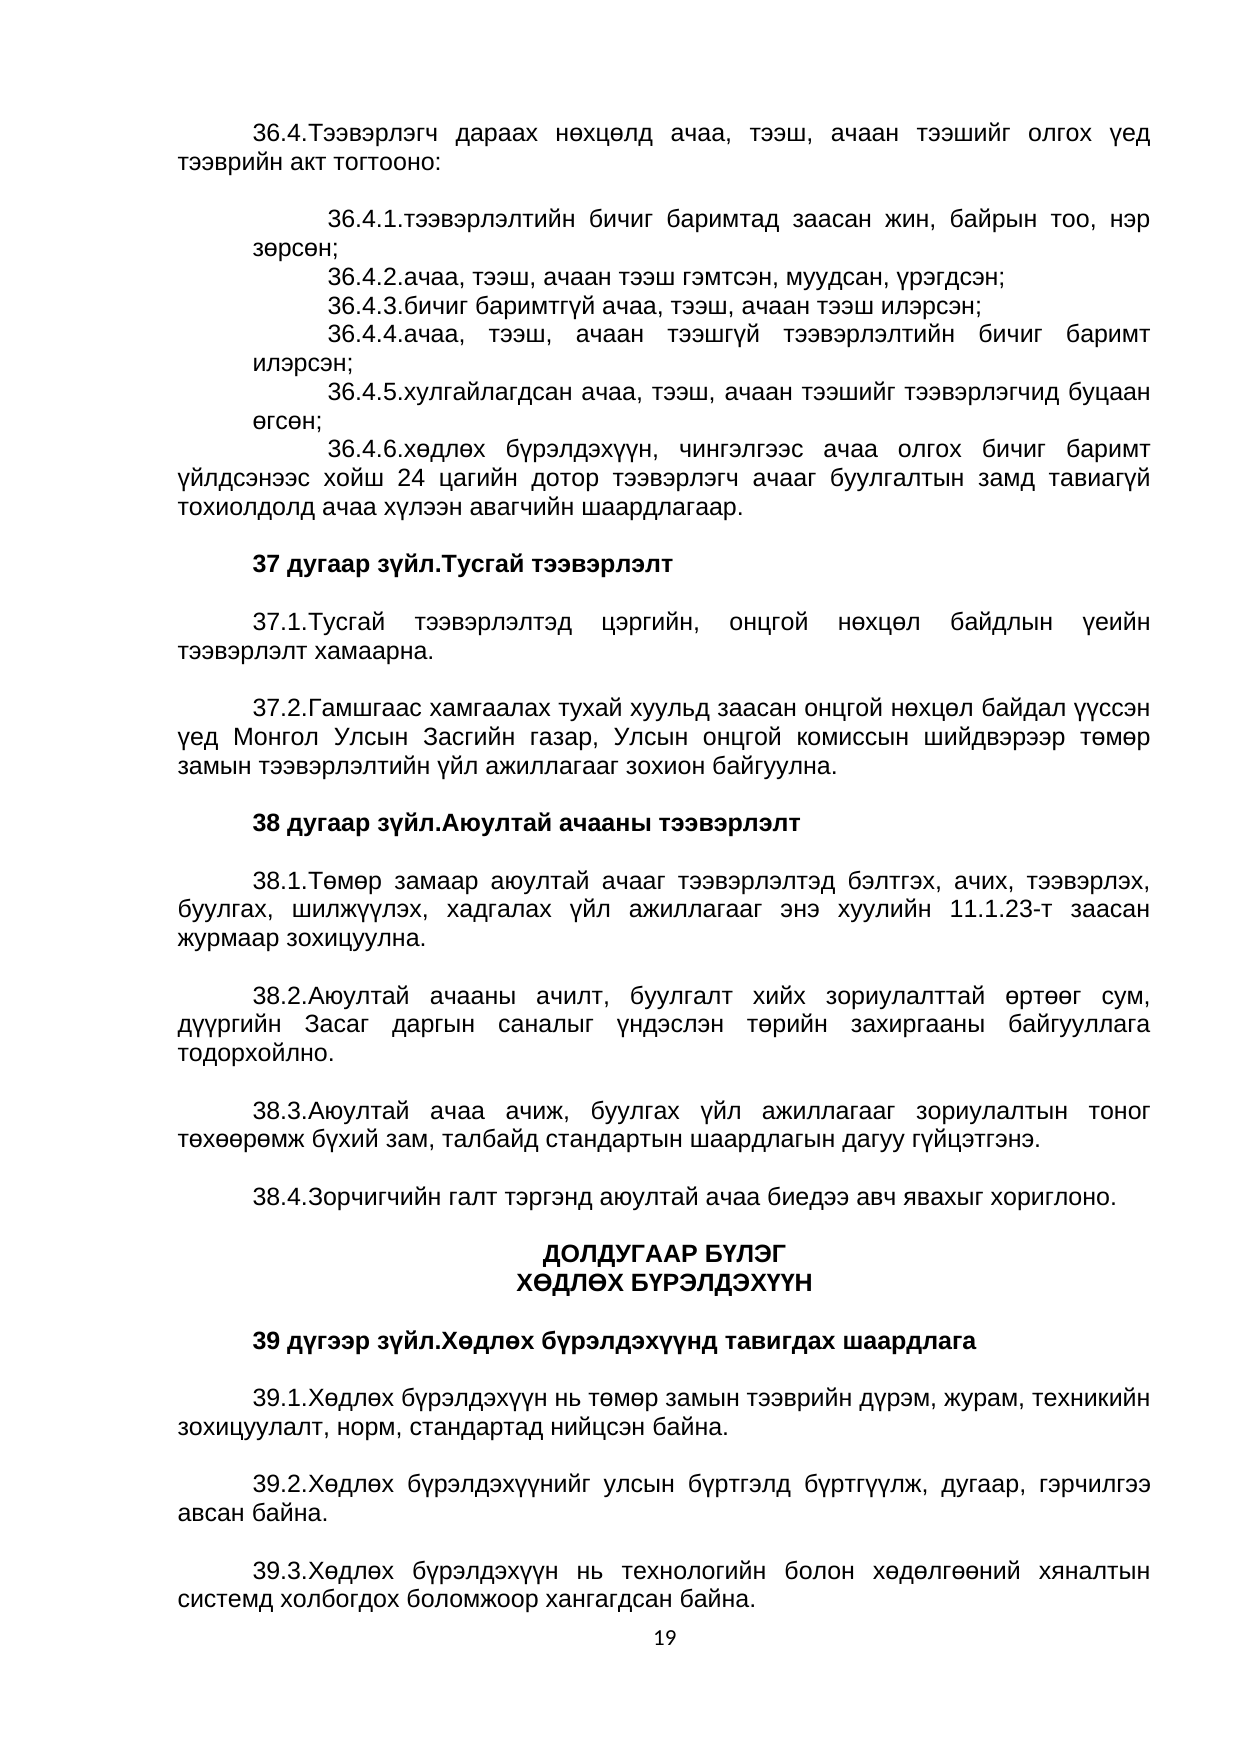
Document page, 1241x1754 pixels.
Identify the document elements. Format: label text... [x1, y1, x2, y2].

text 39 дүгээр зүйл.Хөдлөх бүрэлдэхүүнд тавигдах шаардлага [177, 1326, 1152, 1354]
text 37 дугаар зүйл.Тусгай тээвэрлэлт [177, 549, 1152, 578]
text 39.1.Хөдлөх бүрэлдэхүүн нь төмөр замын тээврийн дүрэм, журам, техникийн зохицуулалт, норм, стандартад нийцсэн байна. [177, 1383, 1152, 1441]
text 36.4.4.ачаа, тээш, ачаан тээшгүй тээвэрлэлтийн бичиг баримт илэрсэн; [252, 319, 1152, 377]
text 38.2.Аюултай ачааны ачилт, буулгалт хийх зориулалттай өртөөг сум, дүүргийн Засаг даргын саналыг үндэслэн төрийн захиргааны байгууллага тодорхойлно. [177, 981, 1152, 1067]
text 36.4.5.хулгайлагдсан ачаа, тээш, ачаан тээшийг тээвэрлэгчид буцаан өгсөн; [252, 377, 1152, 434]
text 38.3.Аюултай ачаа ачиж, буулгах үйл ажиллагааг зориулалтын тоног төхөөрөмж бүхий зам, талбайд стандартын шаардлагын дагуу гүйцэтгэнэ. [177, 1096, 1152, 1153]
text ДОЛДУГААР БҮЛЭГ [177, 1239, 1152, 1268]
text 36.4.2.ачаа, тээш, ачаан тээш гэмтсэн, муудсан, үрэгдсэн; [252, 262, 1152, 291]
text ХӨДЛӨХ БҮРЭЛДЭХҮҮН [177, 1268, 1152, 1297]
text 36.4.Тээвэрлэгч дараах нөхцөлд ачаа, тээш, ачаан тээшийг олгох үед тээврийн акт тогтооно: [177, 118, 1152, 176]
text 39.3.Хөдлөх бүрэлдэхүүн нь технологийн болон хөдөлгөөний хяналтын системд холбогдох боломжоор хангагдсан байна. [177, 1556, 1152, 1613]
text 38.4.Зорчигчийн галт тэргэнд аюултай ачаа биедээ авч явахыг хориглоно. [177, 1182, 1152, 1211]
text 36.4.3.бичиг баримтгүй ачаа, тээш, ачаан тээш илэрсэн; [252, 291, 1152, 319]
text 38.1.Төмөр замаар аюултай ачааг тээвэрлэлтэд бэлтгэх, ачих, тээвэрлэх, буулгах, шилжүүлэх, хадгалах үйл ажиллагааг энэ хуулийн 11.1.23-т заасан журмаар зохицуулна. [177, 866, 1152, 952]
text 36.4.1.тээвэрлэлтийн бичиг баримтад заасан жин, байрын тоо, нэр зөрсөн; [252, 204, 1152, 262]
text 38 дугаар зүйл.Аюултай ачааны тээвэрлэлт [177, 808, 1152, 837]
text 39.2.Хөдлөх бүрэлдэхүүнийг улсын бүртгэлд бүртгүүлж, дугаар, гэрчилгээ авсан байна. [177, 1469, 1152, 1527]
text 37.1.Тусгай тээвэрлэлтэд цэргийн, онцгой нөхцөл байдлын үеийн тээвэрлэлт хамаарна. [177, 607, 1152, 664]
text 37.2.Гамшгаас хамгаалах тухай хуульд заасан онцгой нөхцөл байдал үүссэн үед Монгол Улсын Засгийн газар, Улсын онцгой комиссын шийдвэрээр төмөр замын тээвэрлэлтийн үйл ажиллагааг зохион байгуулна. [177, 693, 1152, 779]
text 36.4.6.хөдлөх бүрэлдэхүүн, чингэлгээс ачаа олгох бичиг баримт үйлдсэнээс хойш 24 цагийн дотор тээвэрлэгч ачааг буулгалтын замд тавиагүй тохиолдолд ачаа хүлээн авагчийн шаардлагаар. [177, 434, 1152, 521]
